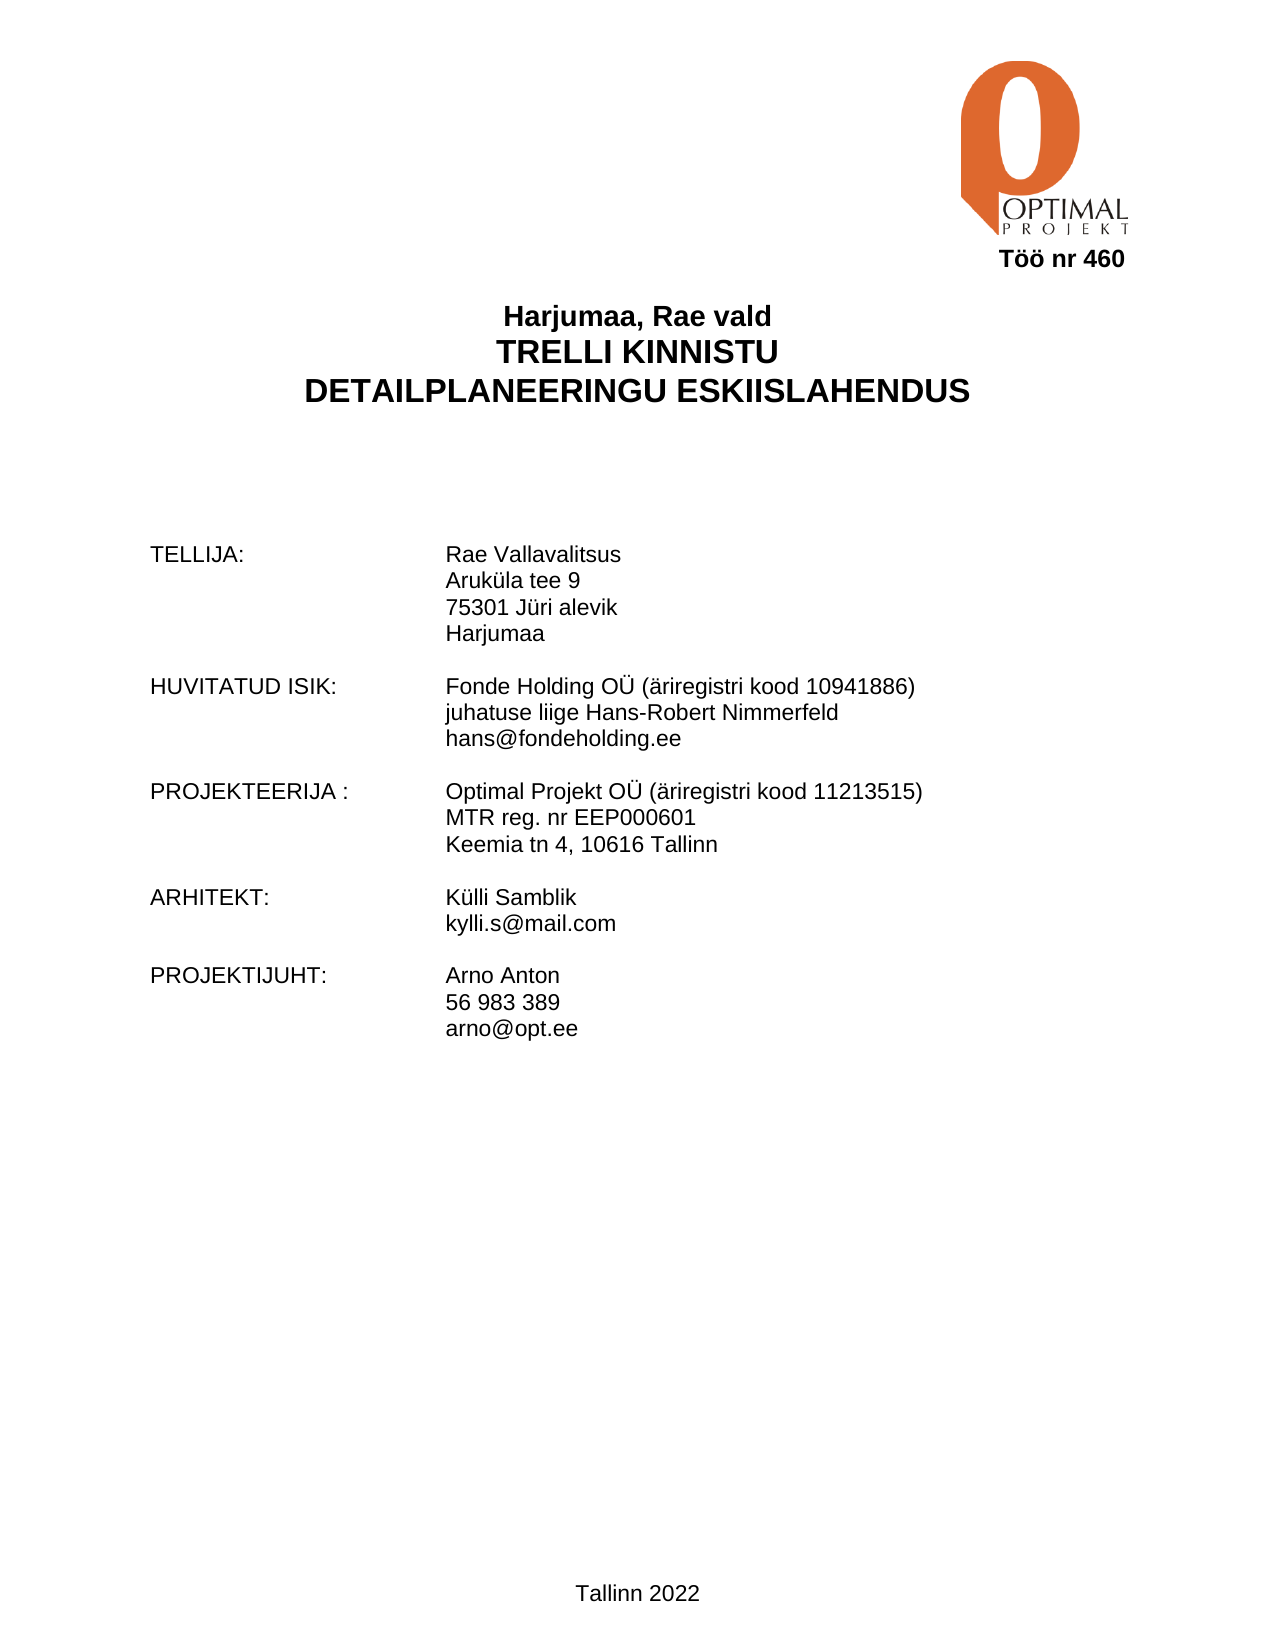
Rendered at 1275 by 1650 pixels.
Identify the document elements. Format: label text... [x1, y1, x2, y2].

text 75301 Jüri alevik [150, 593, 1125, 620]
text Keemia tn 4, 10616 Tallinn [150, 831, 1125, 857]
text ARHITEKT: Külli Samblik [150, 883, 1125, 910]
text Aruküla tee 9 [150, 567, 1125, 593]
text TRELLI KINNISTU [150, 332, 1125, 371]
text PROJEKTIJUHT: Arno Anton [150, 962, 1125, 989]
text Harjumaa [150, 620, 1125, 646]
text juhatuse liige Hans-Robert Nimmerfeld [150, 699, 1125, 725]
text hans@fondeholding.ee [150, 725, 1125, 752]
text arno@opt.ee [150, 1015, 1125, 1042]
text kylli.s@mail.com [150, 910, 1125, 936]
text PROJEKTEERIJA : Optimal Projekt OÜ (äriregistri kood 11213515) [150, 778, 1125, 804]
text HUVITATUD ISIK: Fonde Holding OÜ (äriregistri kood 10941886) [150, 673, 1125, 699]
text TELLIJA: Rae Vallavalitsus [150, 541, 1125, 567]
text 56 983 389 [150, 989, 1125, 1015]
text Harjumaa, Rae vald [150, 299, 1125, 332]
text DETAILPLANEERINGU ESKIISLAHENDUS [150, 371, 1125, 409]
text MTR reg. nr EEP000601 [150, 804, 1125, 831]
picture [961, 61, 1129, 233]
text Töö nr 460 [150, 243, 1125, 272]
